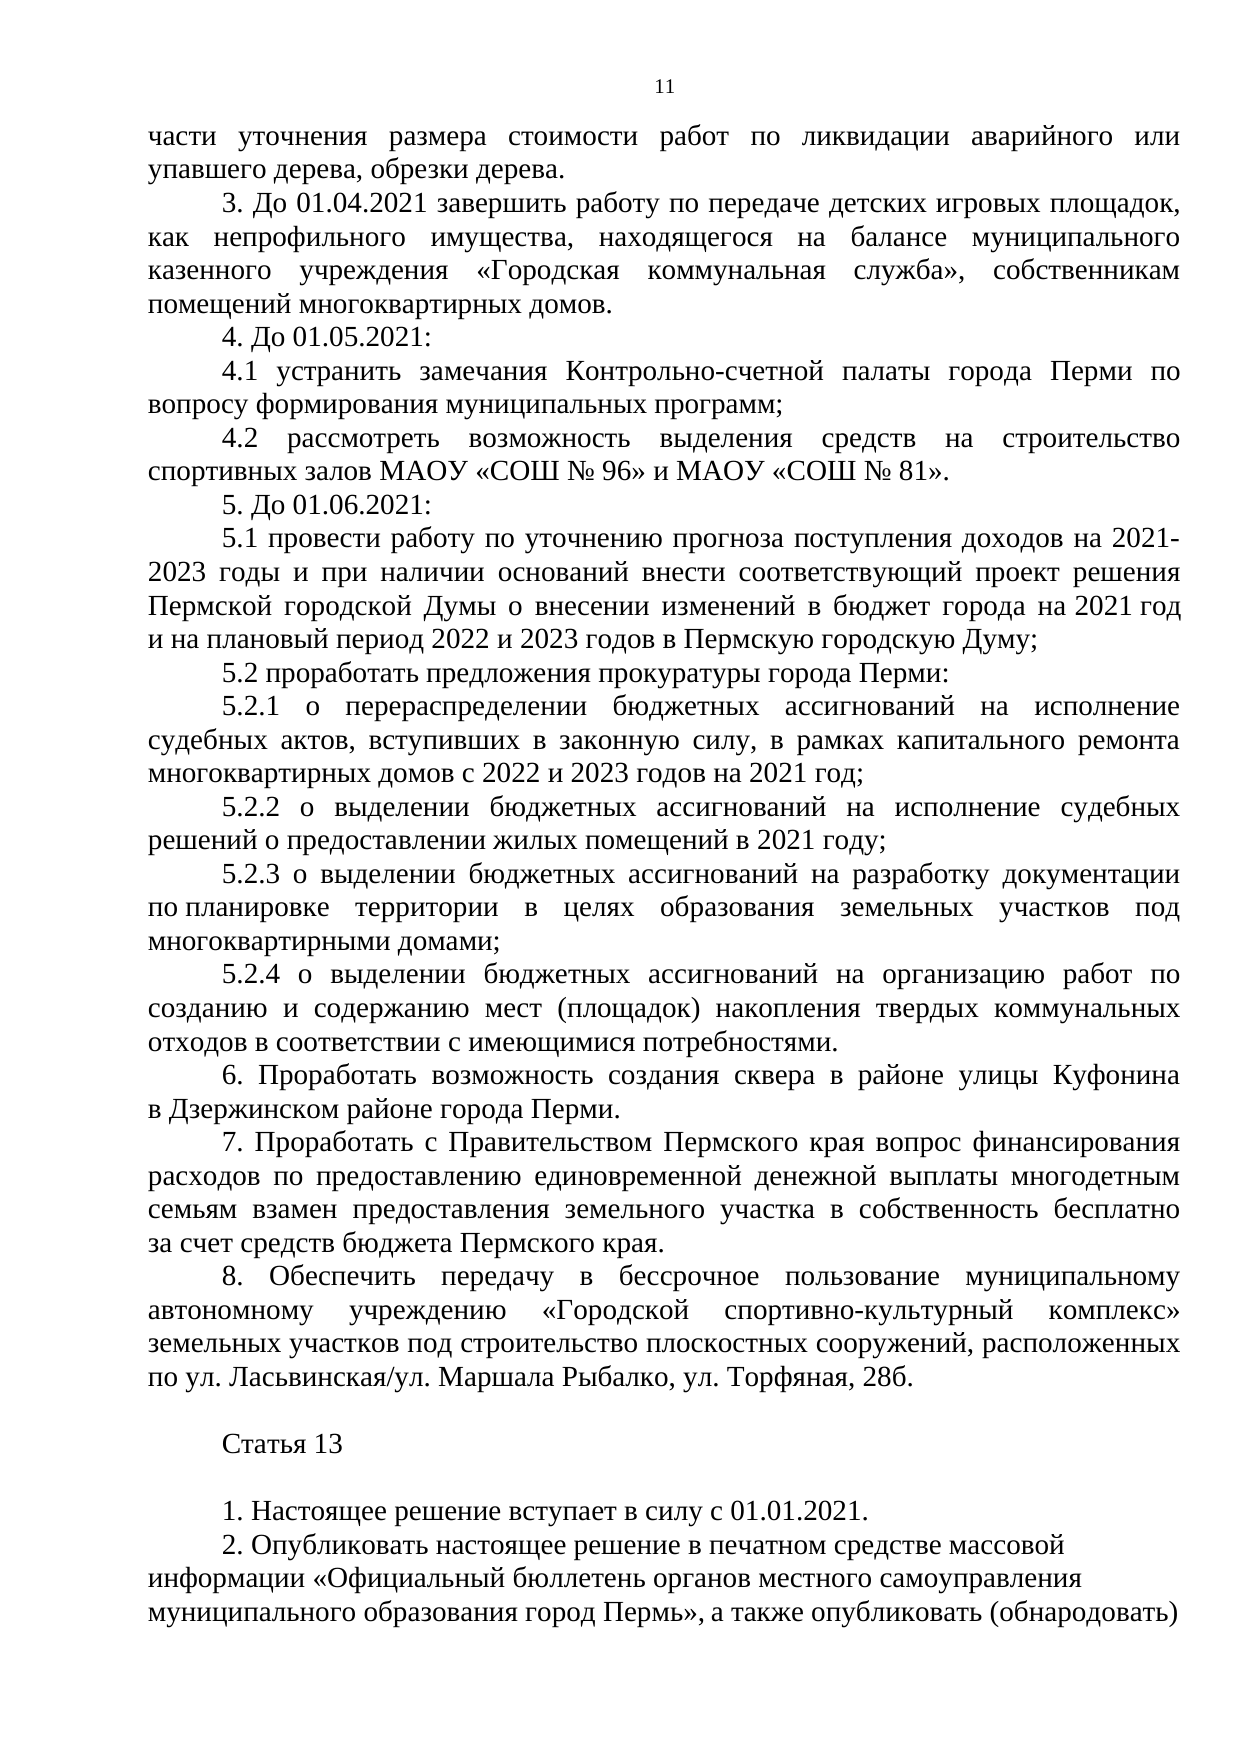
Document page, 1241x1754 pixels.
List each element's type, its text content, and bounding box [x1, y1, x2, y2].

text 8. Обеспечить передачу в бессрочное пользование муниципальному автономному учреждению «Городской спортивно-культурный комплекс» земельных участков под строительство плоскостных сооружений, расположенных по ул. Ласьвинская/ул. Маршала Рыбалко, ул. Торфяная, 28б. [148, 1258, 1181, 1393]
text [148, 118, 1181, 185]
text 6. Проработать возможность создания сквера в районе улицы Куфонина в Дзержинском районе города Перми. [148, 1057, 1181, 1124]
text 5.1 провести работу по уточнению прогноза поступления доходов на 2021-2023 годы и при наличии оснований внести соответствующий проект решения Пермской городской Думы о внесении изменений в бюджет города на 2021 год и на плановый период 2022 и 2023 годов в Пермскую городскую Думу; [148, 521, 1181, 655]
text 5. До 01.06.2021: [148, 487, 1181, 521]
text 5.2.1 о перераспределении бюджетных ассигнований на исполнение судебных актов, вступивших в законную силу, в рамках капитального ремонта многоквартирных домов с 2022 и 2023 годов на 2021 год; [148, 688, 1181, 789]
text 4. До 01.05.2021: [148, 319, 1181, 353]
text 5.2 проработать предложения прокуратуры города Перми: [148, 655, 1181, 688]
text 1. Настоящее решение вступает в силу с 01.01.2021. [148, 1493, 1181, 1527]
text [148, 1527, 1181, 1627]
text 5.2.2 о выделении бюджетных ассигнований на исполнение судебных решений о предоставлении жилых помещений в 2021 году; [148, 789, 1181, 856]
text 4.2 рассмотреть возможность выделения средств на строительство спортивных залов МАОУ «СОШ № 96» и МАОУ «СОШ № 81». [148, 420, 1181, 487]
text Статья 13 [148, 1426, 1181, 1460]
text 7. Проработать с Правительством Пермского края вопрос финансирования расходов по предоставлению единовременной денежной выплаты многодетным семьям взамен предоставления земельного участка в собственность бесплатно за счет средств бюджета Пермского края. [148, 1124, 1181, 1258]
text 3. До 01.04.2021 завершить работу по передаче детских игровых площадок, как непрофильного имущества, находящегося на балансе муниципального казенного учреждения «Городская коммунальная служба», собственникам помещений многоквартирных домов. [148, 185, 1181, 319]
text 5.2.4 о выделении бюджетных ассигнований на организацию работ по созданию и содержанию мест (площадок) накопления твердых коммунальных отходов в соответствии с имеющимися потребностями. [148, 957, 1181, 1057]
text 4.1 устранить замечания Контрольно-счетной палаты города Перми по вопросу формирования муниципальных программ; [148, 353, 1181, 420]
text 5.2.3 о выделении бюджетных ассигнований на разработку документации по планировке территории в целях образования земельных участков под многоквартирными домами; [148, 856, 1181, 957]
